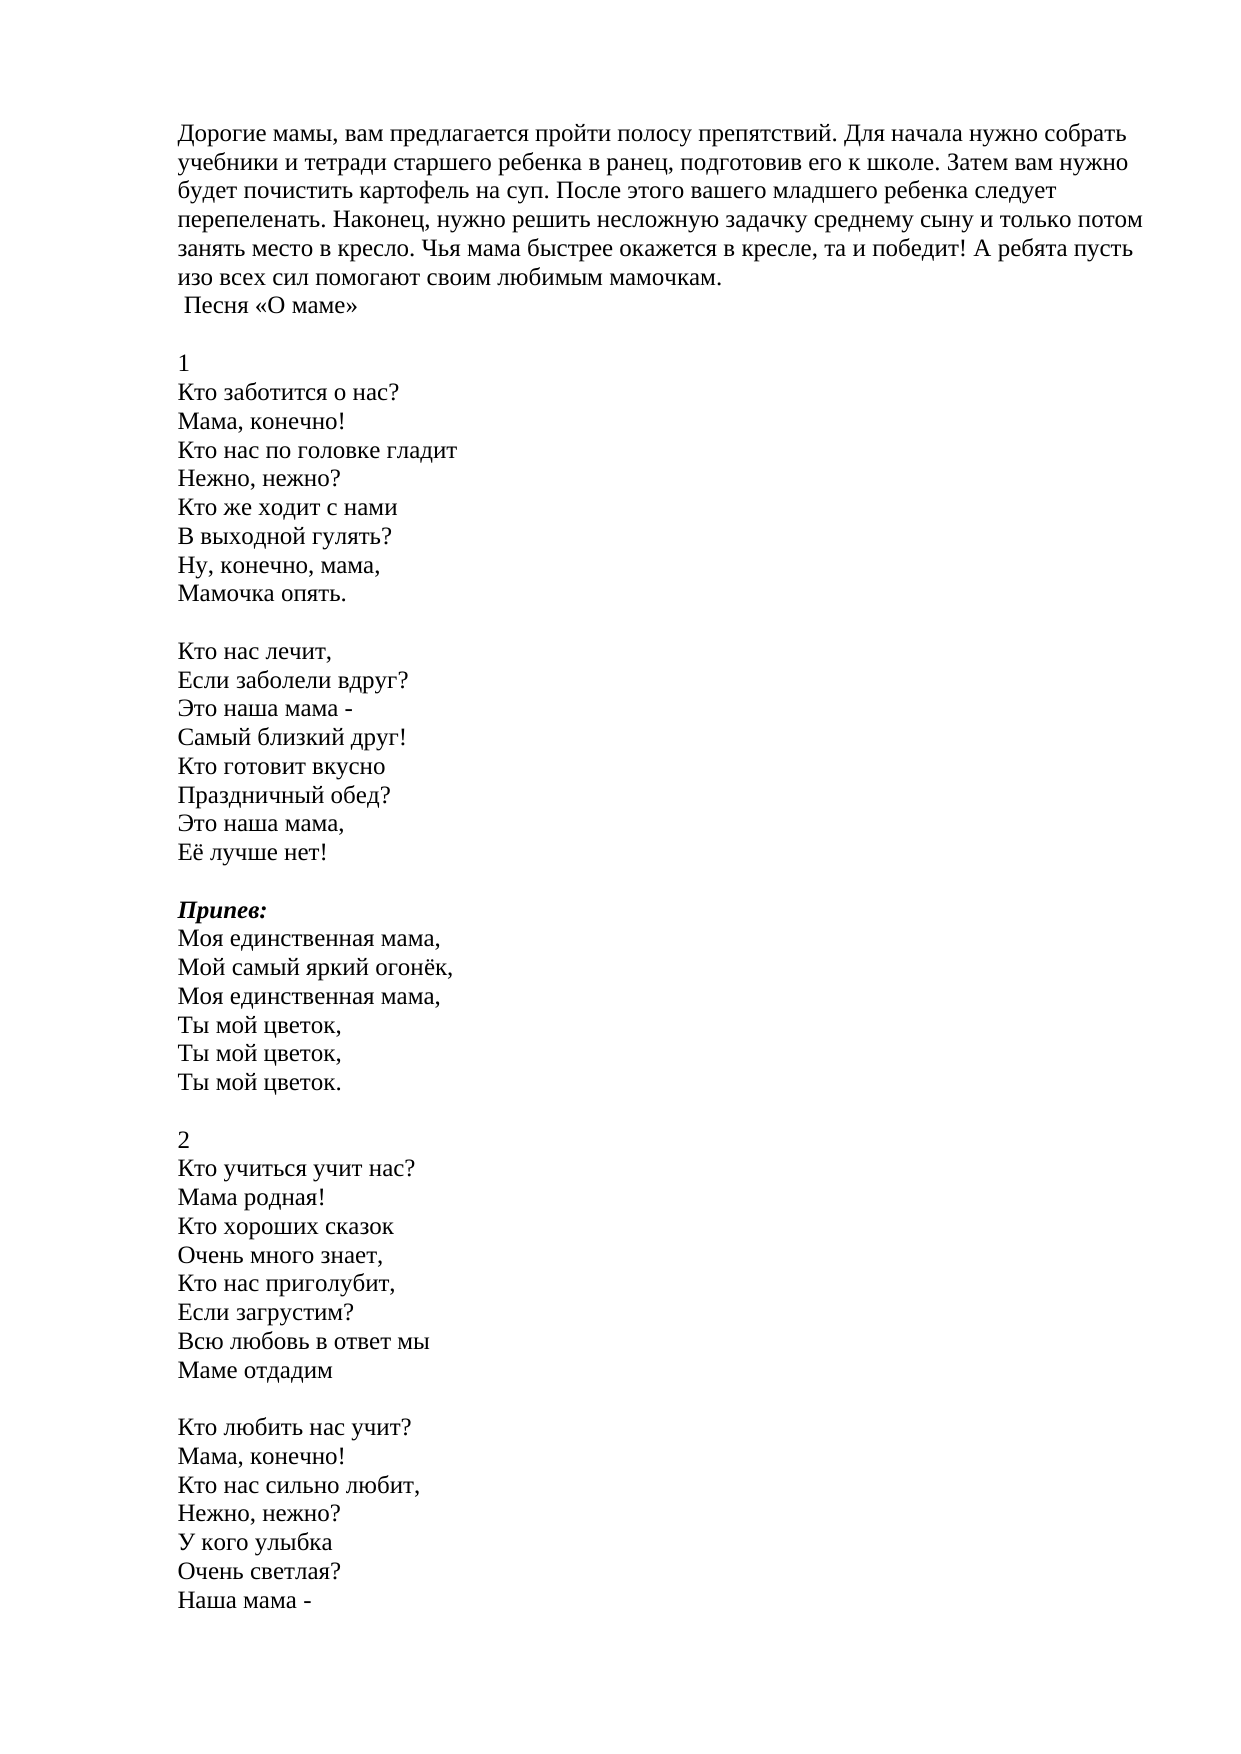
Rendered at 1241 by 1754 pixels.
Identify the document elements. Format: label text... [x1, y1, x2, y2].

text Дорогие мамы, вам предлагается пройти полосу препятствий. Для начала нужно собрать учебники и тетради старшего ребенка в ранец, подготовив его к школе. Затем вам нужно будет почистить картофель на суп. После этого вашего младшего ребенка следует перепеленать. Наконец, нужно решить несложную задачку среднему сыну и только потом занять место в кресло. Чья мама быстрее окажется в кресле, та и победит! А ребята пусть изо всех сил помогают своим любимым мамочкам. Песня «О маме» [177, 118, 1152, 319]
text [177, 348, 1152, 1613]
